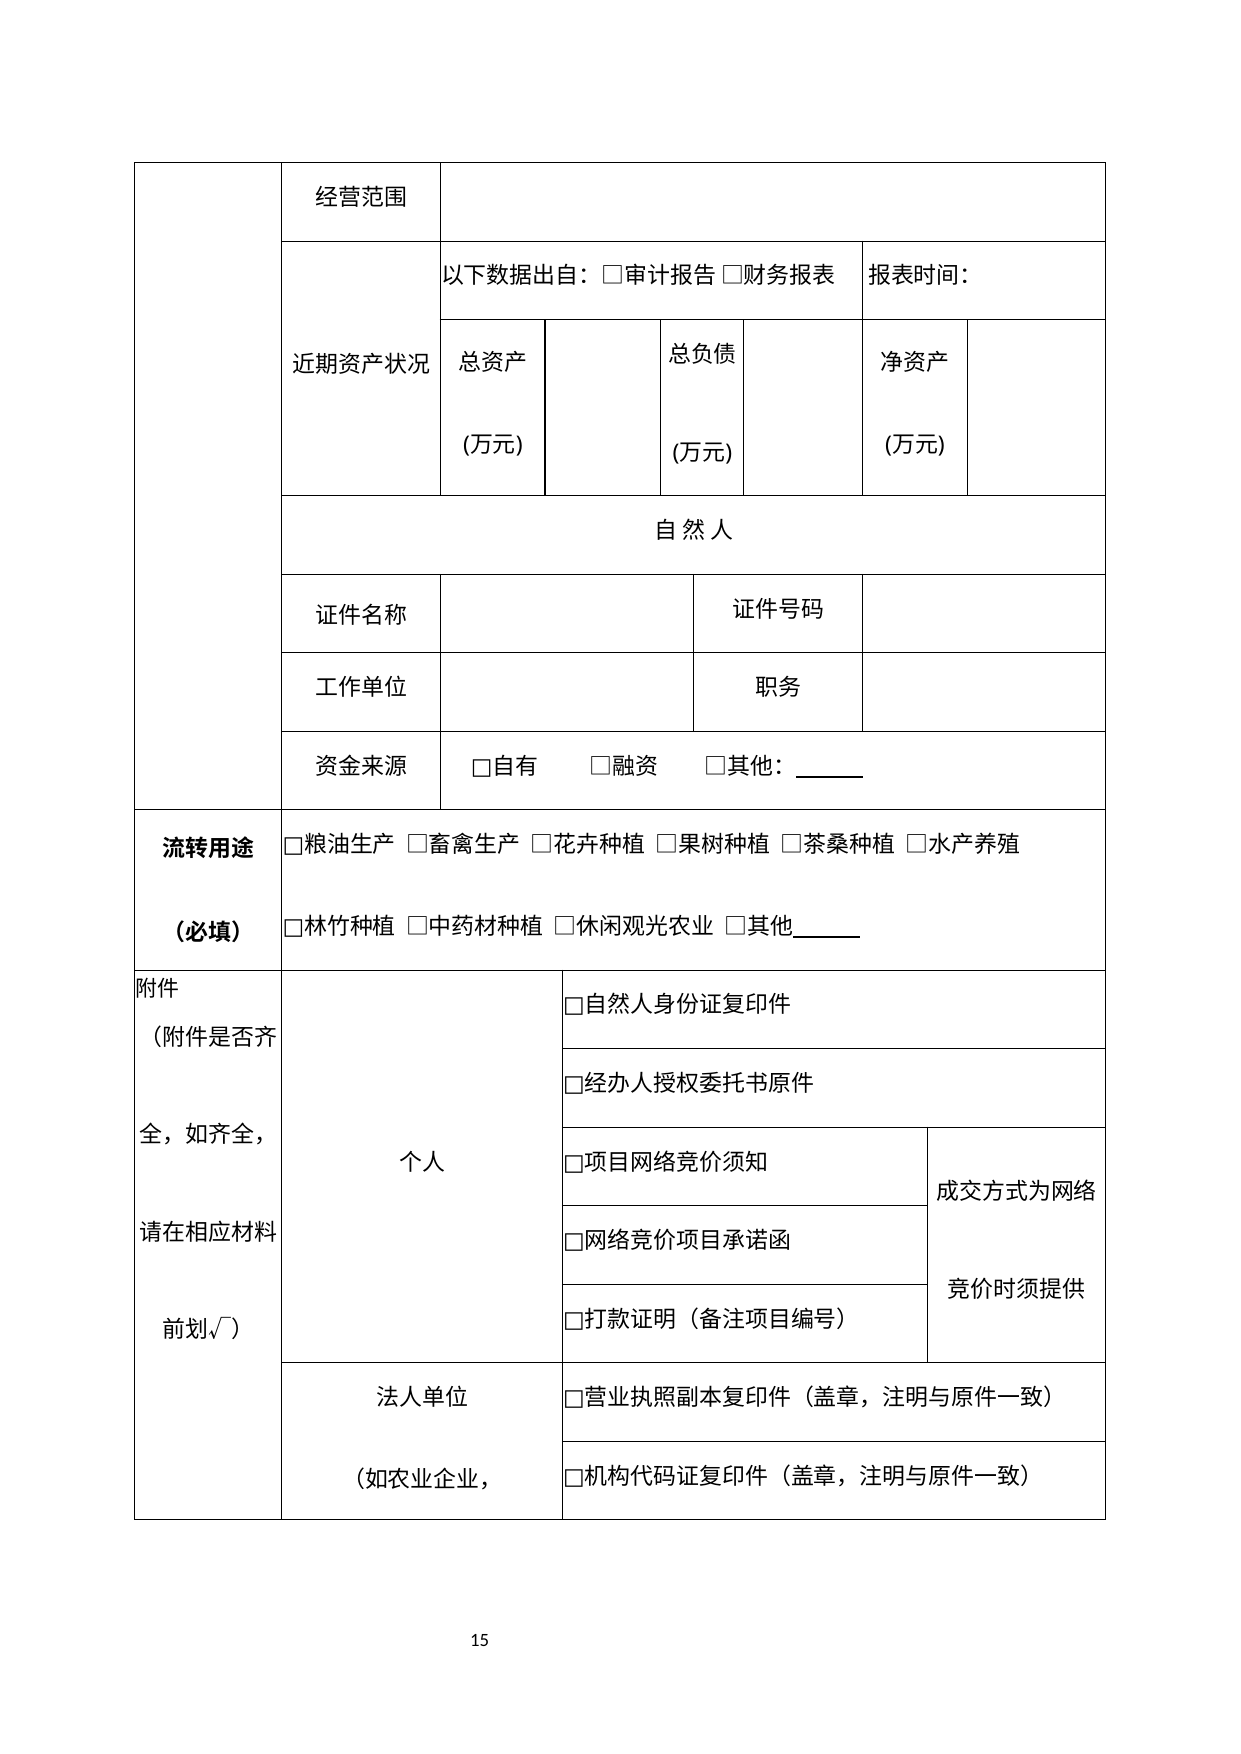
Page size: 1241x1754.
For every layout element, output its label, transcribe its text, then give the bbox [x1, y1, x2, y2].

table_cell [441, 163, 1105, 241]
table_cell 附件 （附件是否齐全，如齐全，请在相应材料前划√） [135, 971, 281, 1519]
table_cell 流转用途 （必填） [135, 810, 281, 969]
table_cell 总负债(万元) [661, 320, 743, 495]
table_cell 经营范围 [282, 163, 440, 241]
table_cell 资金来源 [282, 732, 440, 809]
table_cell 成交方式为网络竞价时须提供 [928, 1128, 1105, 1362]
table_cell 个人 [282, 971, 562, 1362]
table_cell 报表时间： [863, 242, 1105, 319]
table_cell □自然人身份证复印件 [563, 971, 1105, 1048]
table_cell 证件号码 [694, 575, 862, 652]
table_cell [441, 653, 693, 731]
table_cell □自有 □融资 □其他： [441, 732, 1105, 809]
table_cell [863, 653, 1105, 731]
table_cell 近期资产状况 [282, 242, 440, 495]
table_cell [441, 575, 693, 652]
table_cell 法人单位 （如农业企业， 农民专业合作社） [282, 1363, 562, 1519]
table_cell 职务 [694, 653, 862, 731]
table_cell 以下数据出自：□审计报告 □财务报表 [441, 242, 862, 319]
table_cell □经办人授权委托书原件 [563, 1049, 1105, 1127]
table_cell [546, 320, 660, 495]
table_cell □粮油生产 □畜禽生产 □花卉种植 □果树种植 □茶桑种植 □水产养殖 □林竹种植 □中药材种植 □休闲观光农业 □其他 [282, 810, 1105, 969]
table_cell [968, 320, 1105, 495]
table_cell □营业执照副本复印件（盖章，注明与原件一致） [563, 1363, 1105, 1441]
table_cell 总资产 (万元) [441, 320, 544, 495]
table_cell 证件名称 [282, 575, 440, 652]
table_cell 自 然 人 [282, 496, 1105, 574]
table_cell 工作单位 [282, 653, 440, 731]
table_cell [744, 320, 862, 495]
table_cell □项目网络竞价须知 [563, 1128, 927, 1205]
table_cell □机构代码证复印件（盖章，注明与原件一致） [563, 1442, 1105, 1519]
table_cell 净资产 (万元) [863, 320, 967, 495]
table_cell □网络竞价项目承诺函 [563, 1206, 927, 1284]
table_cell [863, 575, 1105, 652]
table_cell □打款证明（备注项目编号） [563, 1285, 927, 1362]
